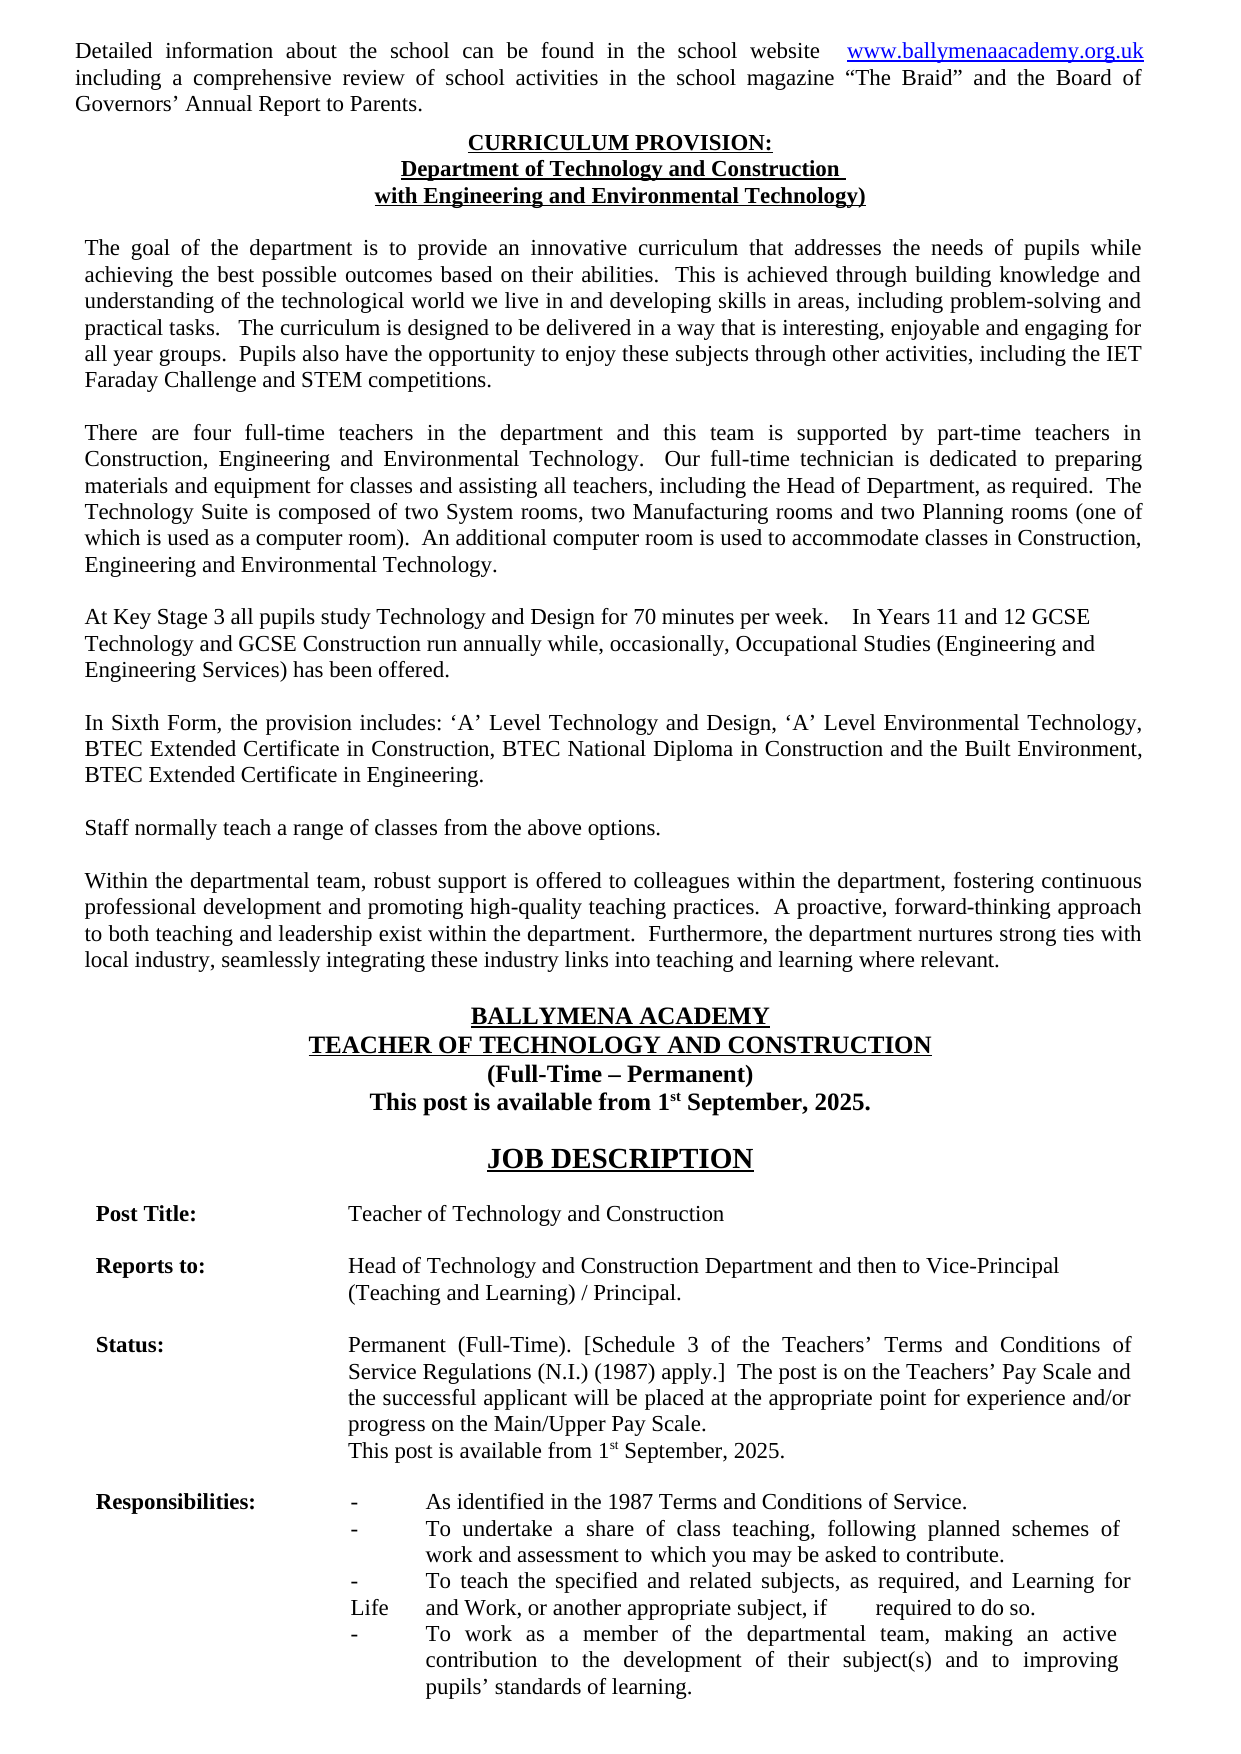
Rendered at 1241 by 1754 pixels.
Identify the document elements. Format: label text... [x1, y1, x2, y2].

table_cell Reports to: [84, 1253, 337, 1331]
text This post is available from 1st September, 2025. [150, 1087, 1090, 1116]
text JOB DESCRIPTION [150, 1141, 1090, 1175]
text (Full-Time – Permanent) [150, 1059, 1090, 1087]
text Within the departmental team, robust support is offered to colleagues within the department, fostering continuous professional development and promoting high-quality teaching practices. A proactive, forward-thinking approach to both teaching and leadership exist within the department. Furthermore, the department nurtures strong ties with local industry, seamlessly integrating these industry links into teaching and learning where relevant. [84, 867, 1144, 972]
text Detailed information about the school can be found in the school website www.ballymenaacademy.org.uk including a comprehensive review of school activities in the school magazine “The Braid” and the Board of Governors’ Annual Report to Parents. [75, 37, 1144, 117]
table_header Teacher of Technology and Construction [337, 1200, 1144, 1252]
text with Engineering and Environmental Technology) [150, 182, 1090, 208]
text CURRICULUM PROVISION: [150, 129, 1090, 155]
text Department of Technology and Construction [150, 155, 1090, 182]
table_cell Head of Technology and Construction Department and then to Vice-Principal (Teaching and Learning) / Principal. [337, 1253, 1144, 1331]
table_header Post Title: [84, 1200, 337, 1252]
text In Sixth Form, the provision includes: ‘A’ Level Technology and Design, ‘A’ Level Environmental Technology, BTEC Extended Certificate in Construction, BTEC National Diploma in Construction and the Built Environment, BTEC Extended Certificate in Engineering. [84, 709, 1144, 788]
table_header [339, 1488, 1144, 1699]
text TEACHER OF TECHNOLOGY AND CONSTRUCTION [150, 1030, 1090, 1059]
table_cell Permanent (Full-Time). [Schedule 3 of the Teachers’ Terms and Conditions of Service Regulations (N.I.) (1987) apply.] The post is on the Teachers’ Pay Scale and the successful applicant will be placed at the appropriate point for experience and/or progress on the Main/Upper Pay Scale. This post is available from 1st September, 2025. [337, 1331, 1144, 1488]
text The goal of the department is to provide an innovative curriculum that addresses the needs of pupils while achieving the best possible outcomes based on their abilities. This is achieved through building knowledge and understanding of the technological world we live in and developing skills in areas, including problem-solving and practical tasks. The curriculum is designed to be delivered in a way that is interesting, enjoyable and engaging for all year groups. Pupils also have the opportunity to enjoy these subjects through other activities, including the IET Faraday Challenge and STEM competitions. [84, 234, 1144, 393]
text There are four full-time teachers in the department and this team is supported by part-time teachers in Construction, Engineering and Environmental Technology. Our full-time technician is dedicated to preparing materials and equipment for classes and assisting all teachers, including the Head of Department, as required. The Technology Suite is composed of two System rooms, two Manufacturing rooms and two Planning rooms (one of which is used as a computer room). An additional computer room is used to accommodate classes in Construction, Engineering and Environmental Technology. [84, 419, 1144, 577]
text At Key Stage 3 all pupils study Technology and Design for 70 minutes per week. In Years 11 and 12 GCSE Technology and GCSE Construction run annually while, occasionally, Occupational Studies (Engineering and Engineering Services) has been offered. [84, 603, 1144, 682]
table_header Responsibilities: [84, 1488, 339, 1699]
text Staff normally teach a range of classes from the above options. [84, 814, 1144, 841]
table_cell Status: [84, 1331, 337, 1488]
text BALLYMENA ACADEMY [150, 1001, 1090, 1030]
